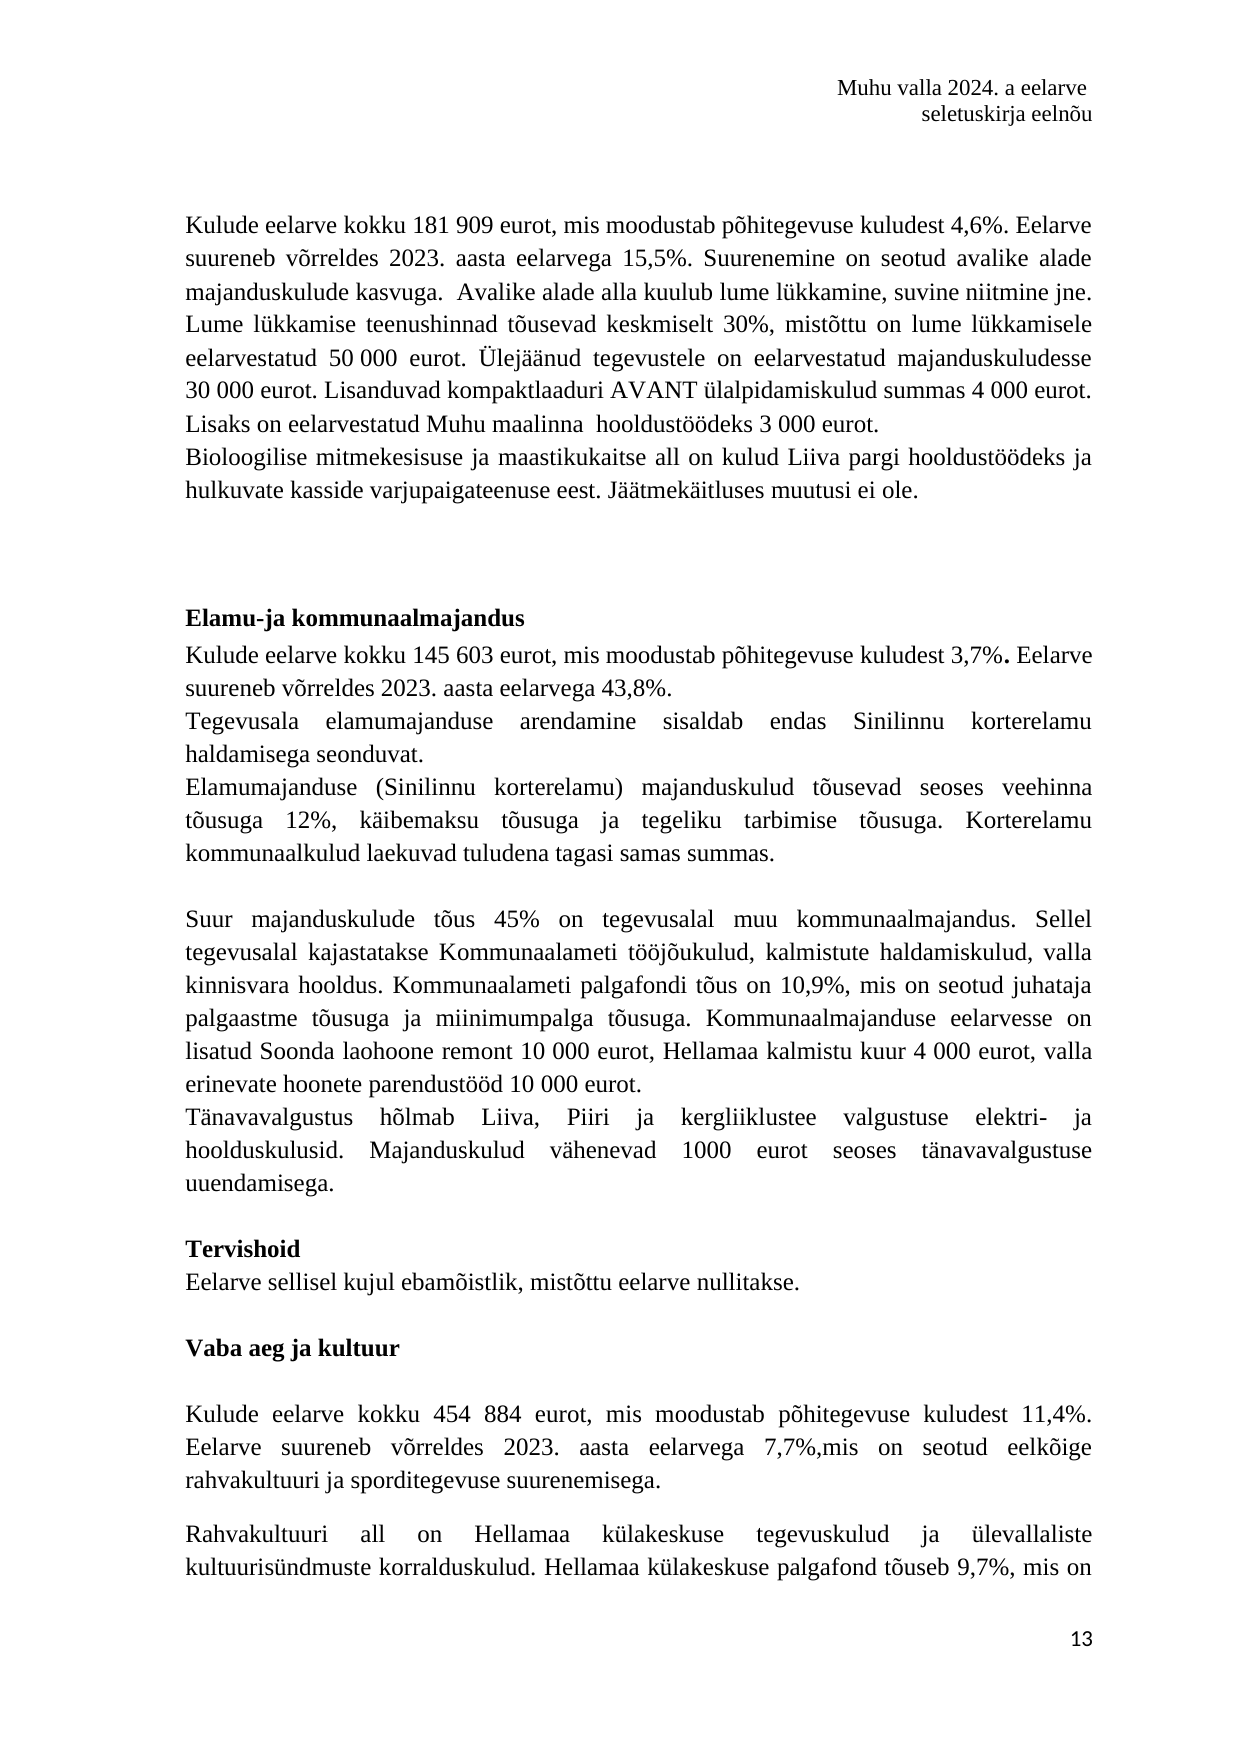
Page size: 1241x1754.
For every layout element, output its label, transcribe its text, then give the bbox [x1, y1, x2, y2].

list Bioloogilise mitmekesisuse ja maastikukaitse all on kulud Liiva pargi hooldustöödeks ja hulkuvate kasside varjupaigateenuse eest. Jäätmekäitluses muutusi ei ole. [185, 442, 1093, 503]
list Vaba aeg ja kultuur [185, 1333, 1093, 1362]
text Elamu-ja kommunaalmajandus [148, 603, 1093, 631]
list Eelarve sellisel kujul ebamõistlik, mistõttu eelarve nullitakse. [185, 1267, 1093, 1296]
list Tänavavalgustus hõlmab Liiva, Piiri ja kergliiklustee valgustuse elektri- ja hoolduskulusid. Majanduskulud vähenevad 1000 eurot seoses tänavavalgustuse uuendamisega. [185, 1102, 1093, 1197]
list Kulude eelarve kokku 145 603 eurot, mis moodustab põhitegevuse kuludest 3,7%. Eelarve suureneb võrreldes 2023. aasta eelarvega 43,8%. [185, 640, 1093, 702]
list Tegevusala elamumajanduse arendamine sisaldab endas Sinilinnu korterelamu haldamisega seonduvat. [185, 706, 1093, 768]
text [185, 1519, 1093, 1581]
list Kulude eelarve kokku 181 909 eurot, mis moodustab põhitegevuse kuludest 4,6%. Eelarve suureneb võrreldes 2023. aasta eelarvega 15,5%. Suurenemine on seotud avalike alade majanduskulude kasvuga. Avalike alade alla kuulub lume lükkamine, suvine niitmine jne. Lume lükkamise teenushinnad tõusevad keskmiselt 30%, mistõttu on lume lükkamisele eelarvestatud 50 000 eurot. Ülejäänud tegevustele on eelarvestatud majanduskuludesse 30 000 eurot. Lisanduvad kompaktlaaduri AVANT ülalpidamiskulud summas 4 000 eurot. Lisaks on eelarvestatud Muhu maalinna hooldustöödeks 3 000 eurot. [185, 211, 1093, 437]
list Suur majanduskulude tõus 45% on tegevusalal muu kommunaalmajandus. Sellel tegevusalal kajastatakse Kommunaalameti tööjõukulud, kalmistute haldamiskulud, valla kinnisvara hooldus. Kommunaalameti palgafondi tõus on 10,9%, mis on seotud juhataja palgaastme tõusuga ja miinimumpalga tõusuga. Kommunaalmajanduse eelarvesse on lisatud Soonda laohoone remont 10 000 eurot, Hellamaa kalmistu kuur 4 000 eurot, valla erinevate hoonete parendustööd 10 000 eurot. [185, 904, 1093, 1098]
list Tervishoid [185, 1234, 1093, 1263]
list Kulude eelarve kokku 454 884 eurot, mis moodustab põhitegevuse kuludest 11,4%. Eelarve suureneb võrreldes 2023. aasta eelarvega 7,7%,mis on seotud eelkõige rahvakultuuri ja sporditegevuse suurenemisega. [185, 1399, 1093, 1494]
list Elamumajanduse (Sinilinnu korterelamu) majanduskulud tõusevad seoses veehinna tõusuga 12%, käibemaksu tõusuga ja tegeliku tarbimise tõusuga. Korterelamu kommunaalkulud laekuvad tuludena tagasi samas summas. [185, 772, 1093, 867]
